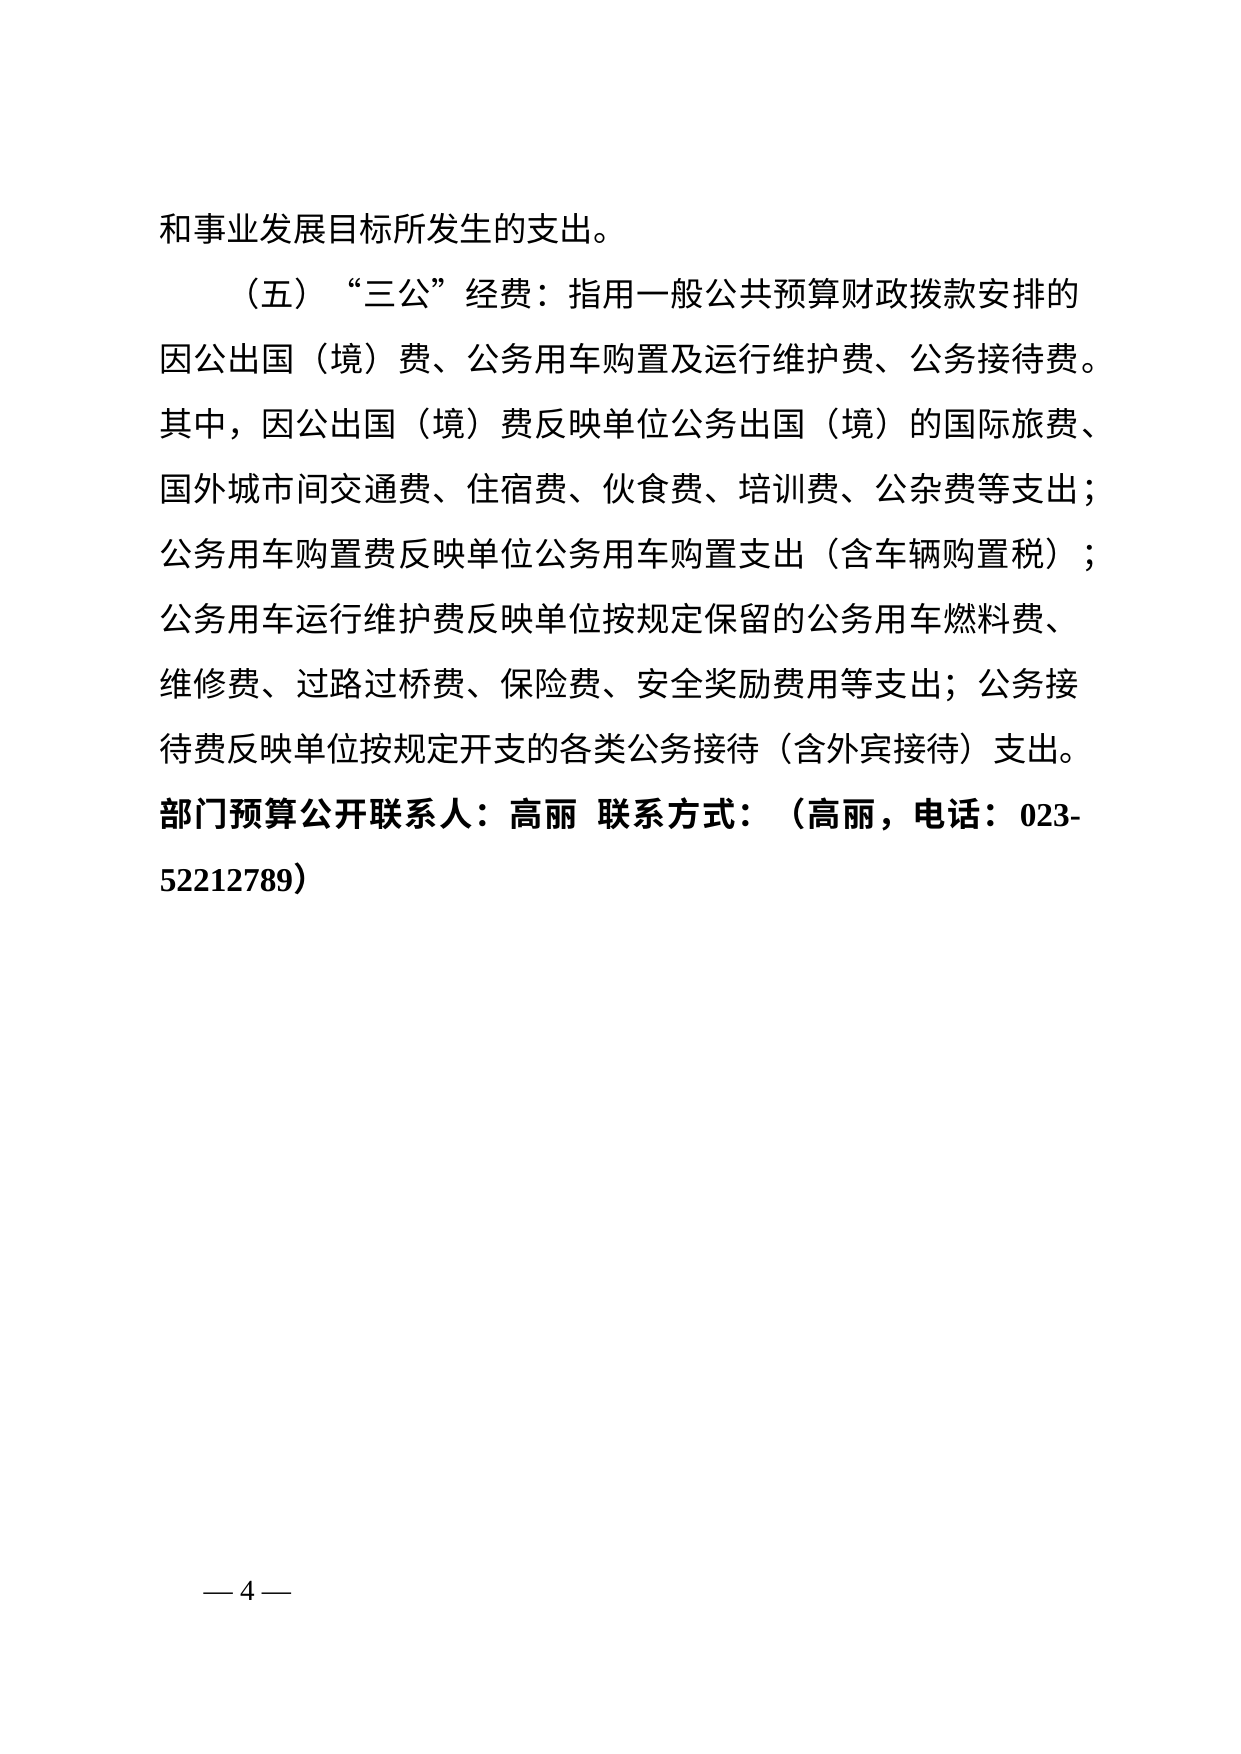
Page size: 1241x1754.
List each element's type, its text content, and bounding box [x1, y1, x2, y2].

text 部门预算公开联系人：高丽 联系方式：（高丽，电话：023-52212789） [159, 779, 1081, 909]
text （五）“三公”经费：指用一般公共预算财政拨款安排的因公出国（境）费、公务用车购置及运行维护费、公务接待费。其中，因公出国（境）费反映单位公务出国（境）的国际旅费、国外城市间交通费、住宿费、伙食费、培训费、公杂费等支出；公务用车购置费反映单位公务用车购置支出（含车辆购置税）；公务用车运行维护费反映单位按规定保留的公务用车燃料费、维修费、过路过桥费、保险费、安全奖励费用等支出；公务接待费反映单位按规定开支的各类公务接待（含外宾接待）支出。 [159, 259, 1081, 779]
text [159, 194, 1081, 259]
